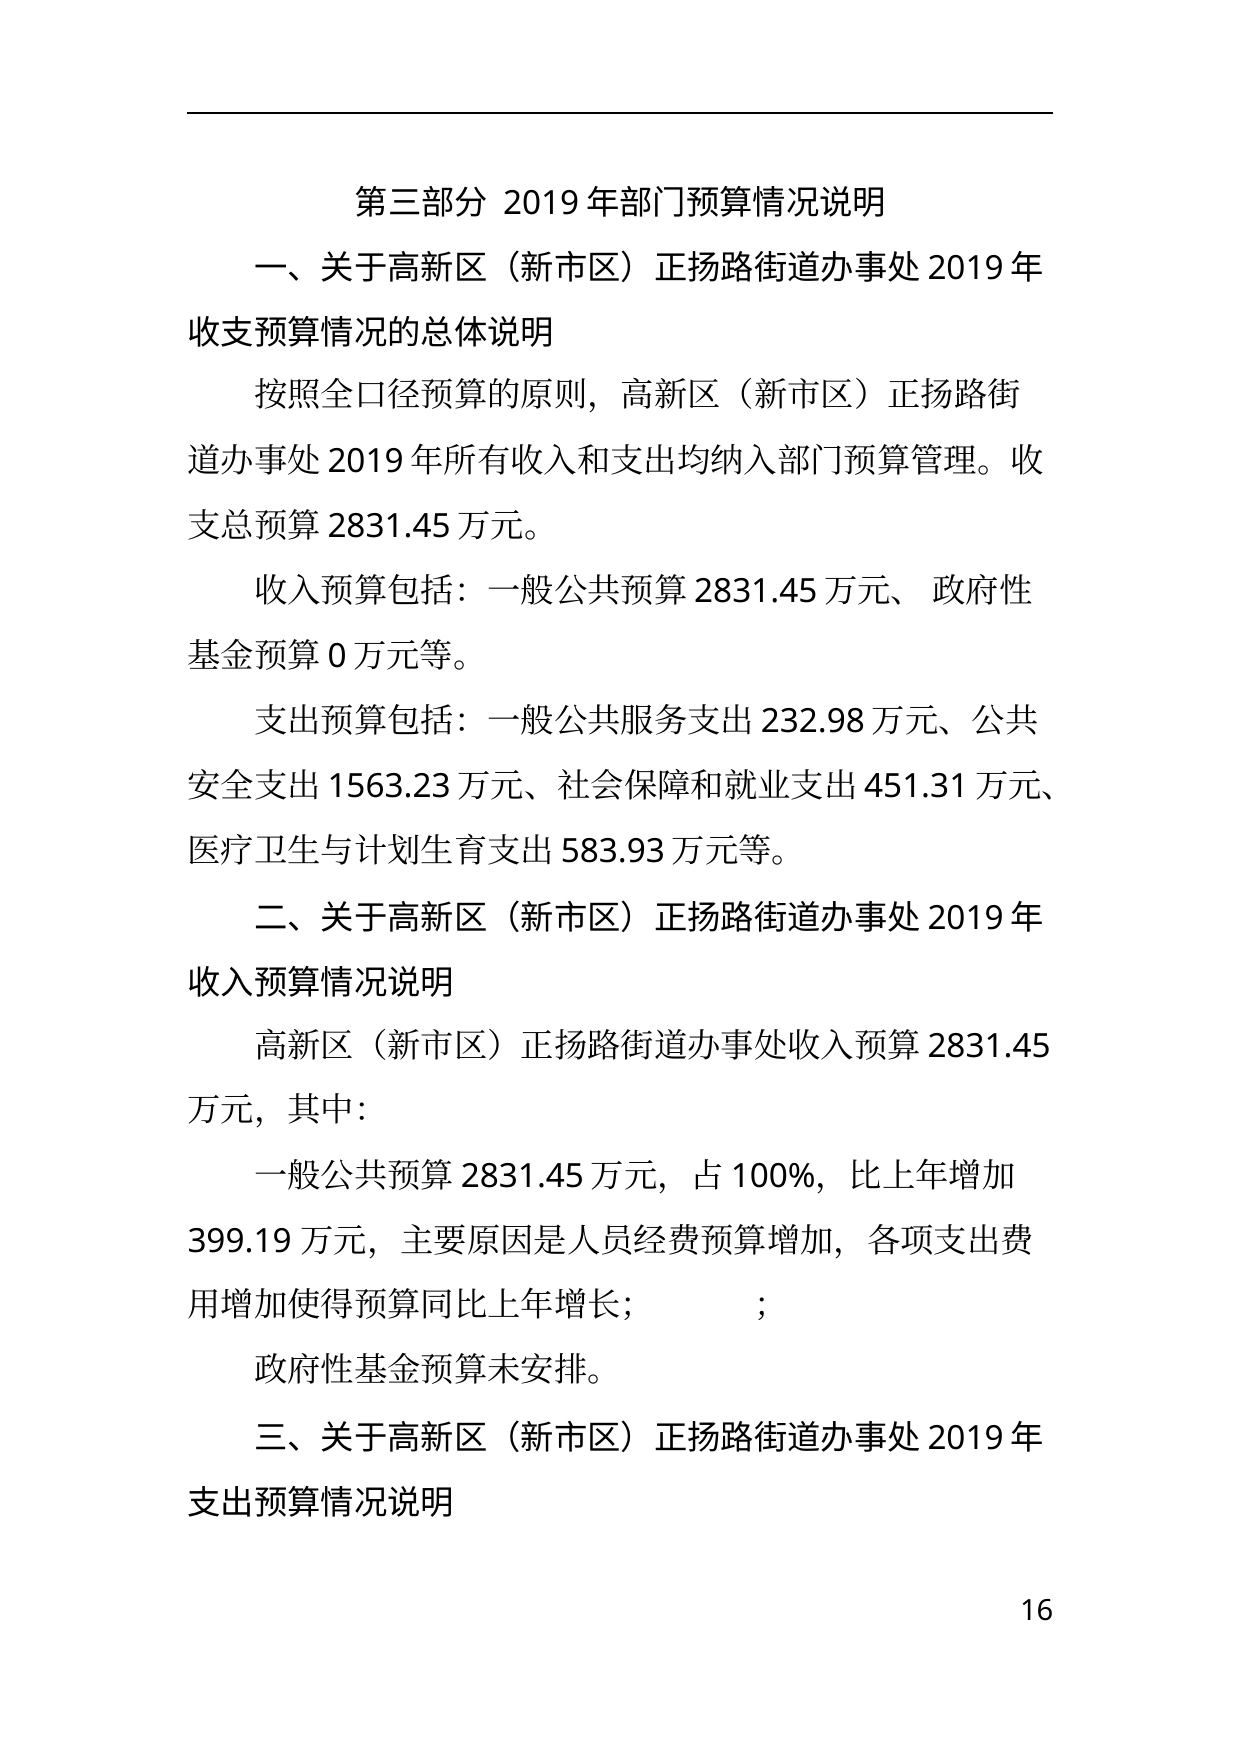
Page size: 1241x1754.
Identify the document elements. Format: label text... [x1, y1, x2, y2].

text 二、关于高新区（新市区）正扬路街道办事处2019年收入预算情况说明 [187, 882, 1053, 1012]
text 一般公共预算2831.45万元，占100%，比上年增加399.19 万元，主要原因是人员经费预算增加，各项支出费用增加使得预算同比上年增长； ； [187, 1142, 1053, 1337]
text 支出预算包括：一般公共服务支出232.98万元、公共安全支出1563.23万元、社会保障和就业支出451.31万元、医疗卫生与计划生育支出583.93万元等。 [187, 687, 1053, 882]
text 第三部分 2019年部门预算情况说明 [187, 167, 1053, 232]
text 一、关于高新区（新市区）正扬路街道办事处2019年收支预算情况的总体说明 [187, 232, 1053, 362]
text 高新区（新市区）正扬路街道办事处收入预算2831.45万元，其中： [187, 1012, 1053, 1142]
text 按照全口径预算的原则，高新区（新市区）正扬路街道办事处2019年所有收入和支出均纳入部门预算管理。收支总预算2831.45万元。 [187, 362, 1053, 557]
text 收入预算包括：一般公共预算2831.45万元、 政府性基金预算0万元等。 [187, 557, 1053, 687]
text 政府性基金预算未安排。 [187, 1337, 1053, 1402]
text 三、关于高新区（新市区）正扬路街道办事处2019年支出预算情况说明 [187, 1402, 1053, 1532]
